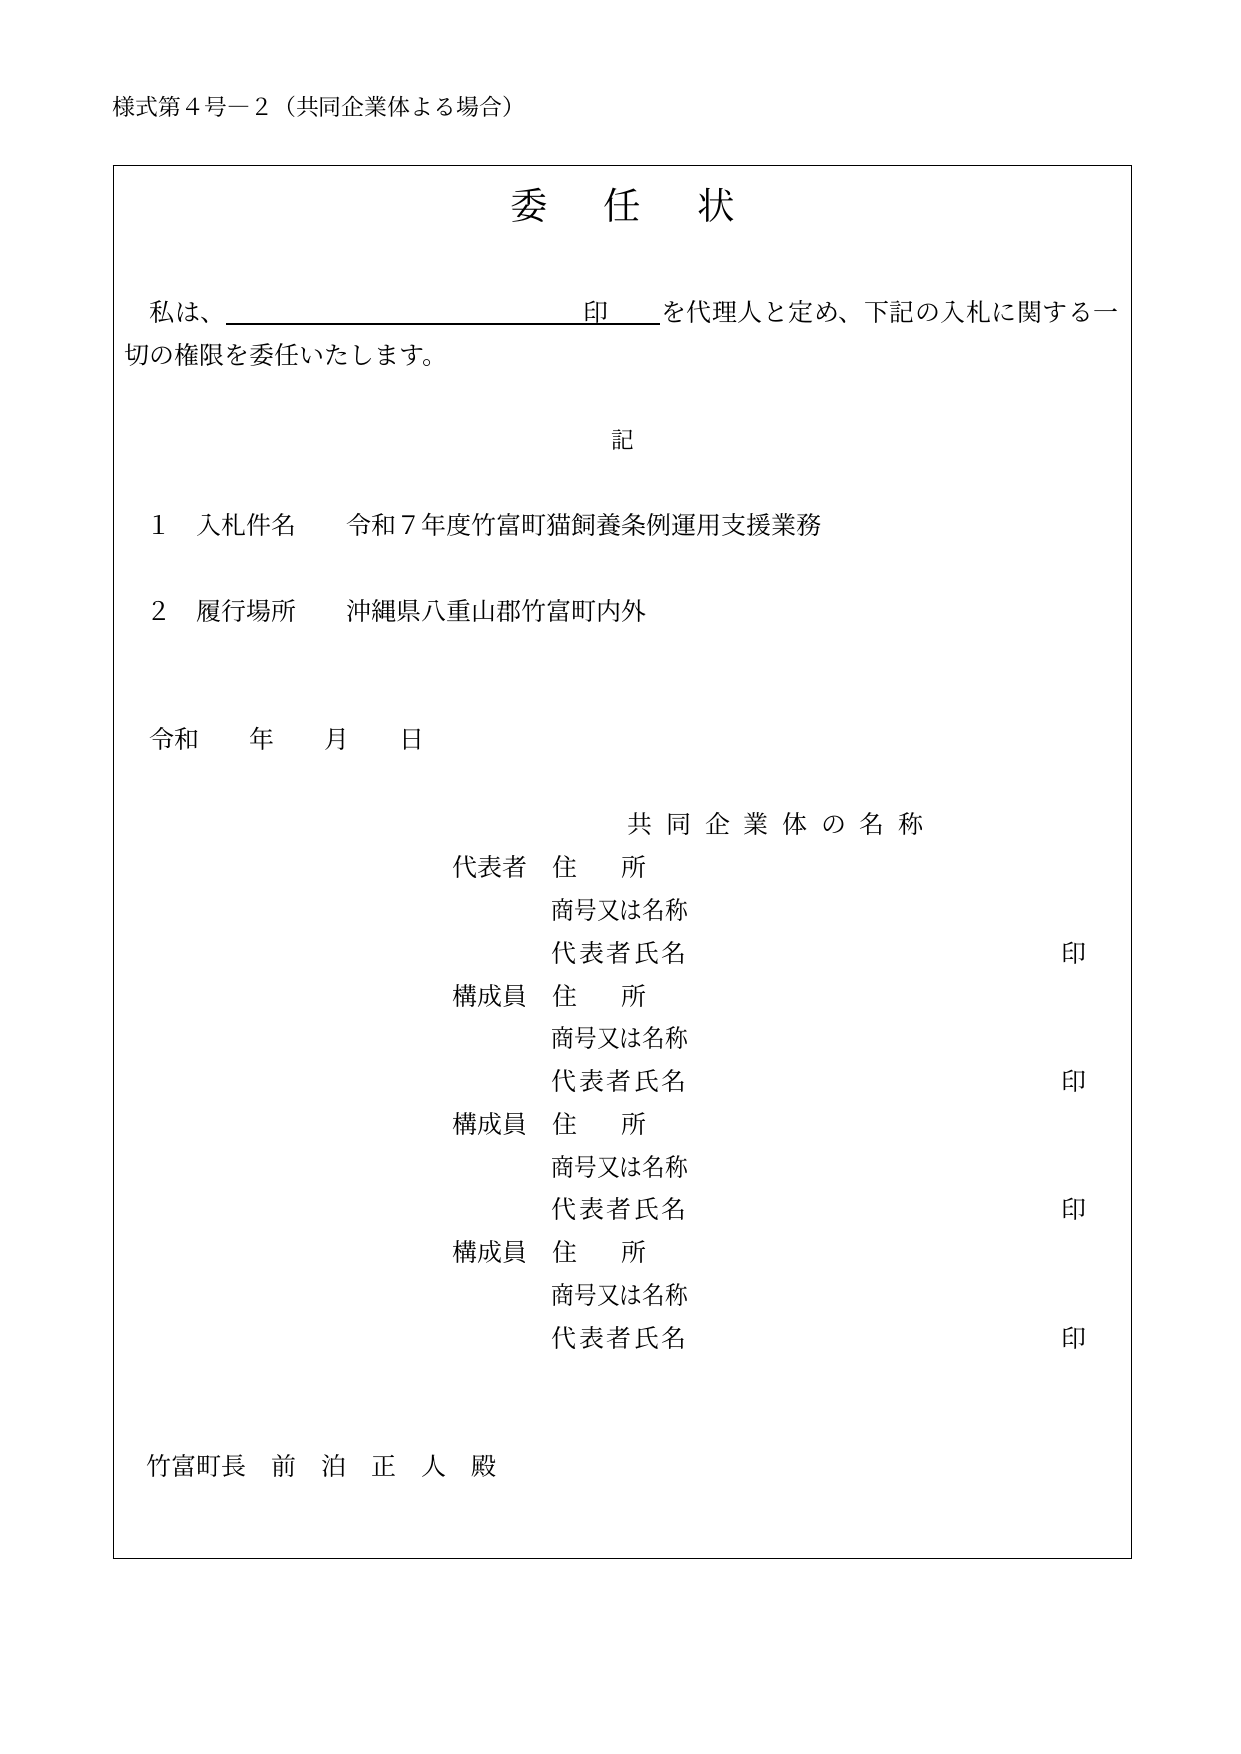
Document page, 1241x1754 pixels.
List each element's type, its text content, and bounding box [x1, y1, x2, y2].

table_header 委任状 私は、 印 を代理人と定め、下記の入札に関する一切の権限を委任いたします。 記 １ 入札件名 令和７年度竹富町猫飼養条例運用支援業務 ２ 履行場所 沖縄県八重山郡竹富町内外 令和 年 月 日 共同企業体の名称 代表者 住所 商号又は名称 代表者氏名 印 構成員 住所 商号又は名称 代表者氏名 印 構成員 住所 商号又は名称 代表者氏名 印 構成員 住所 商号又は名称 代表者氏名 印 竹富町長 前 泊 正 人 殿 [114, 166, 1131, 1558]
